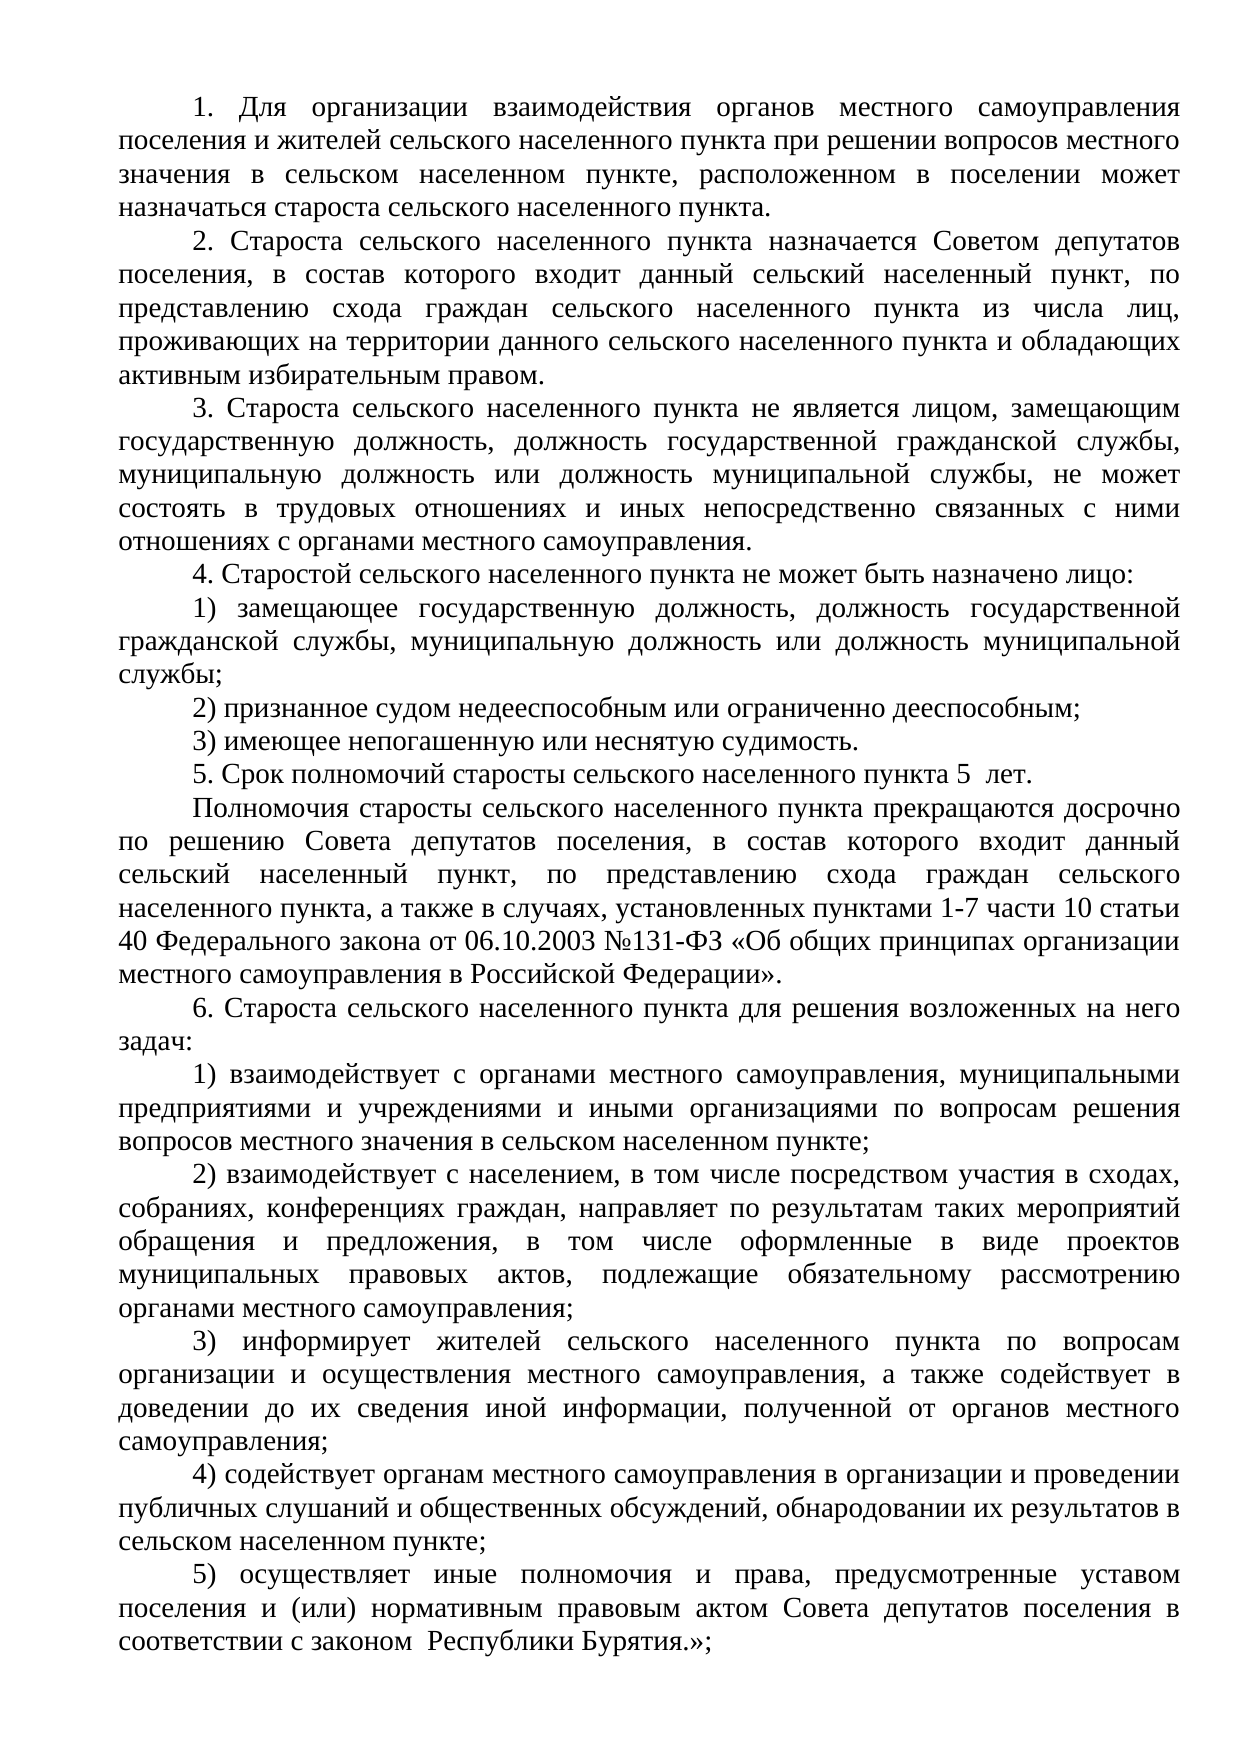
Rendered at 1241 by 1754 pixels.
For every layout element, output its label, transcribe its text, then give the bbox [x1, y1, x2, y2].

text 3) имеющее непогашенную или неснятую судимость. [118, 724, 1181, 757]
text 1. Для организации взаимодействия органов местного самоуправления поселения и жителей сельского населенного пункта при решении вопросов местного значения в сельском населенном пункте, расположенном в поселении может назначаться староста сельского населенного пункта. [118, 89, 1181, 223]
text 6. Староста сельского населенного пункта для решения возложенных на него задач: [118, 991, 1181, 1057]
text 5. Срок полномочий старосты сельского населенного пункта 5 лет. [118, 757, 1181, 791]
text 4) содействует органам местного самоуправления в организации и проведении публичных слушаний и общественных обсуждений, обнародовании их результатов в сельском населенном пункте; [118, 1457, 1181, 1557]
text 2) взаимодействует с населением, в том числе посредством участия в сходах, собраниях, конференциях граждан, направляет по результатам таких мероприятий обращения и предложения, в том числе оформленные в виде проектов муниципальных правовых актов, подлежащие обязательному рассмотрению органами местного самоуправления; [118, 1157, 1181, 1324]
text 3) информирует жителей сельского населенного пункта по вопросам организации и осуществления местного самоуправления, а также содействует в доведении до их сведения иной информации, полученной от органов местного самоуправления; [118, 1324, 1181, 1457]
text 1) замещающее государственную должность, должность государственной гражданской службы, муниципальную должность или должность муниципальной службы; [118, 591, 1181, 691]
text 3. Староста сельского населенного пункта не является лицом, замещающим государственную должность, должность государственной гражданской службы, муниципальную должность или должность муниципальной службы, не может состоять в трудовых отношениях и иных непосредственно связанных с ними отношениях с органами местного самоуправления. [118, 391, 1181, 557]
text 2) признанное судом недееспособным или ограниченно дееспособным; [118, 691, 1181, 724]
text Полномочия старосты сельского населенного пункта прекращаются досрочно по решению Совета депутатов поселения, в состав которого входит данный сельский населенный пункт, по представлению схода граждан сельского населенного пункта, а также в случаях, установленных пунктами 1-7 части 10 статьи 40 Федерального закона от 06.10.2003 №131-ФЗ «Об общих принципах организации местного самоуправления в Российской Федерации». [118, 791, 1181, 991]
text 2. Староста сельского населенного пункта назначается Советом депутатов поселения, в состав которого входит данный сельский населенный пункт, по представлению схода граждан сельского населенного пункта из числа лиц, проживающих на территории данного сельского населенного пункта и обладающих активным избирательным правом. [118, 223, 1181, 391]
text 1) взаимодействует с органами местного самоуправления, муниципальными предприятиями и учреждениями и иными организациями по вопросам решения вопросов местного значения в сельском населенном пункте; [118, 1057, 1181, 1157]
text 4. Старостой сельского населенного пункта не может быть назначено лицо: [118, 557, 1181, 591]
text 5) осуществляет иные полномочия и права, предусмотренные уставом поселения и (или) нормативным правовым актом Совета депутатов поселения в соответствии с законом Республики Бурятия.»; [118, 1557, 1181, 1657]
